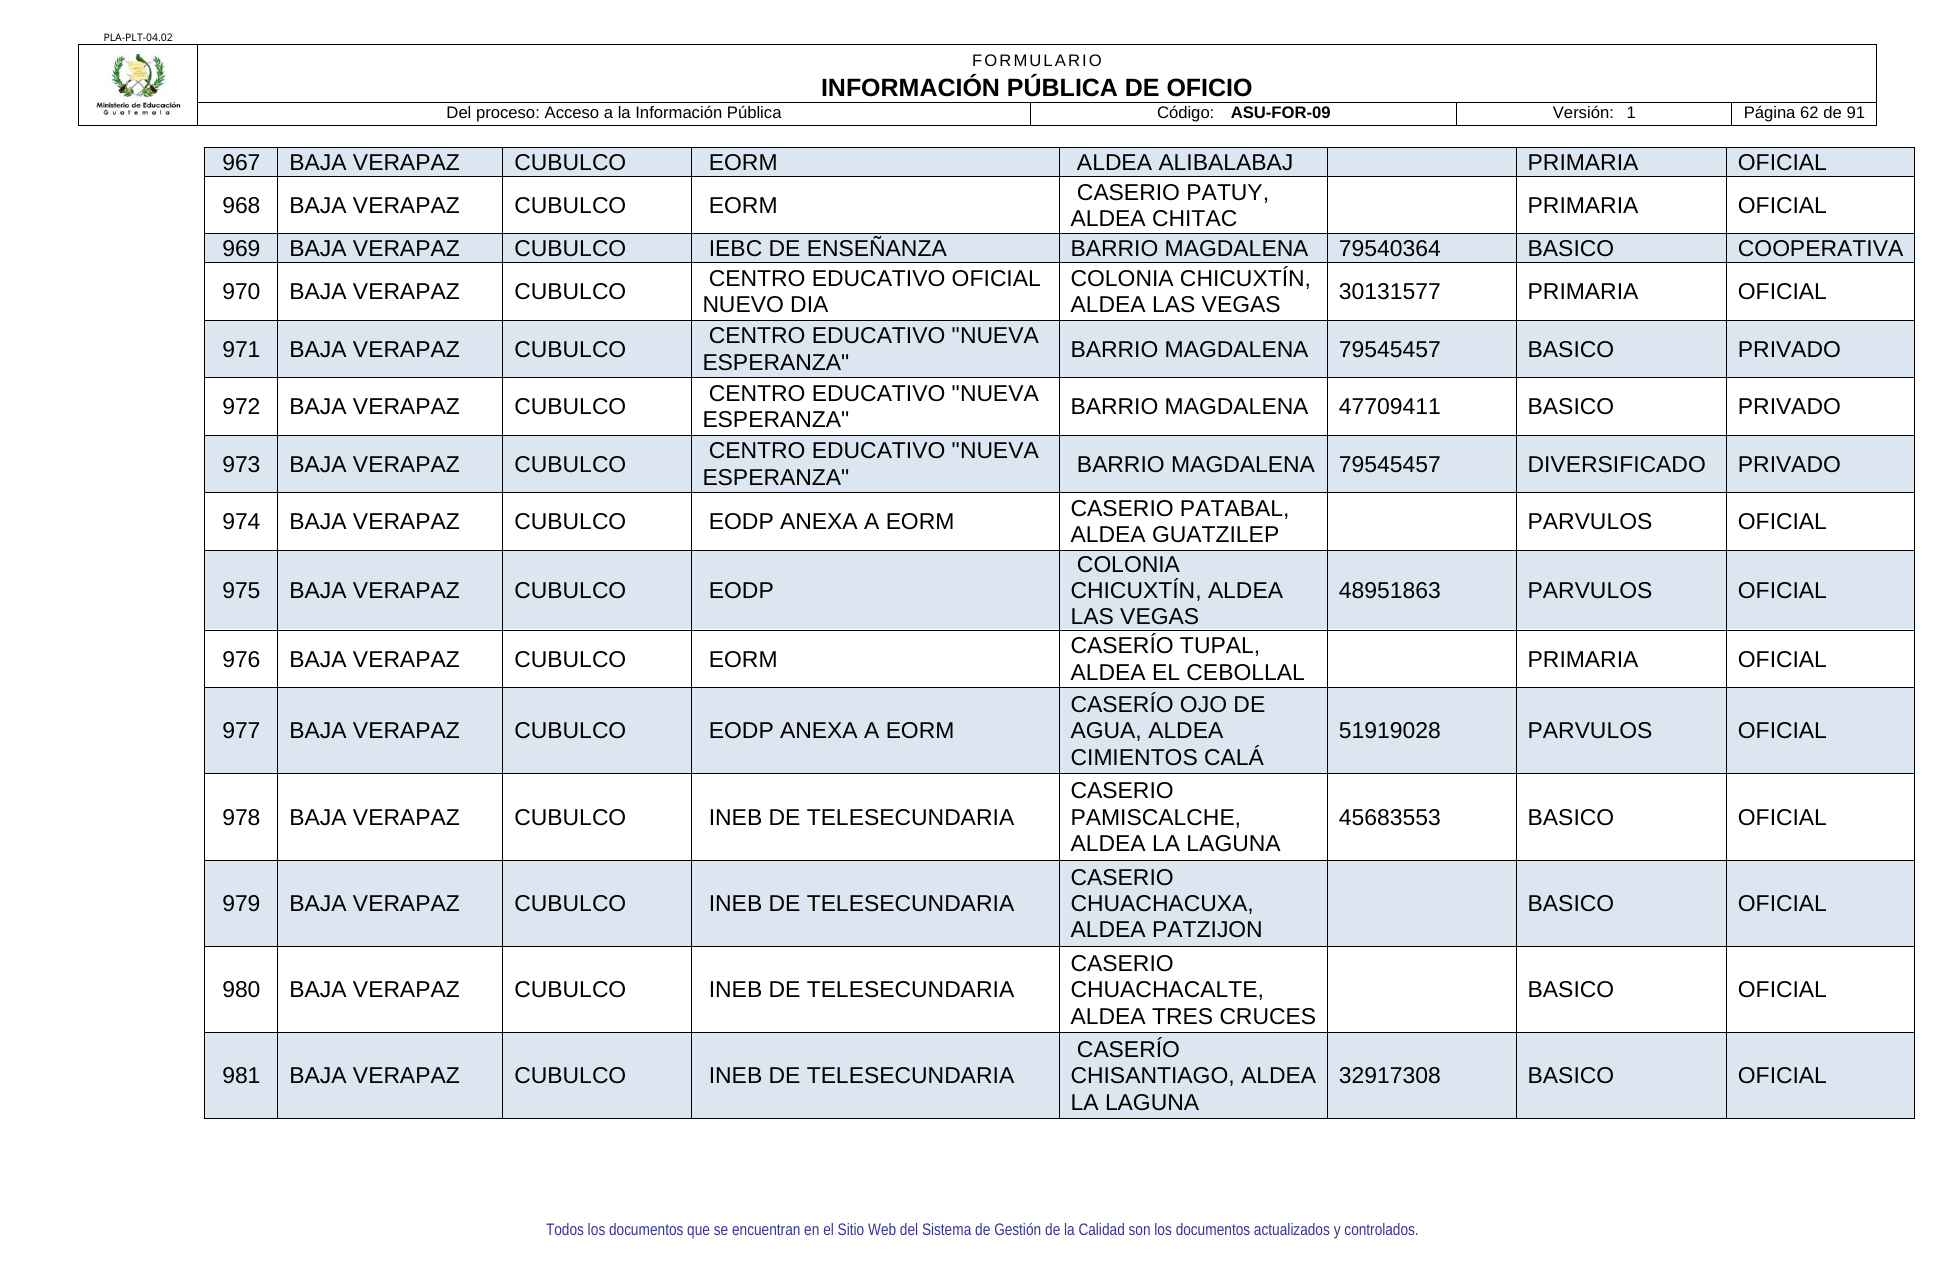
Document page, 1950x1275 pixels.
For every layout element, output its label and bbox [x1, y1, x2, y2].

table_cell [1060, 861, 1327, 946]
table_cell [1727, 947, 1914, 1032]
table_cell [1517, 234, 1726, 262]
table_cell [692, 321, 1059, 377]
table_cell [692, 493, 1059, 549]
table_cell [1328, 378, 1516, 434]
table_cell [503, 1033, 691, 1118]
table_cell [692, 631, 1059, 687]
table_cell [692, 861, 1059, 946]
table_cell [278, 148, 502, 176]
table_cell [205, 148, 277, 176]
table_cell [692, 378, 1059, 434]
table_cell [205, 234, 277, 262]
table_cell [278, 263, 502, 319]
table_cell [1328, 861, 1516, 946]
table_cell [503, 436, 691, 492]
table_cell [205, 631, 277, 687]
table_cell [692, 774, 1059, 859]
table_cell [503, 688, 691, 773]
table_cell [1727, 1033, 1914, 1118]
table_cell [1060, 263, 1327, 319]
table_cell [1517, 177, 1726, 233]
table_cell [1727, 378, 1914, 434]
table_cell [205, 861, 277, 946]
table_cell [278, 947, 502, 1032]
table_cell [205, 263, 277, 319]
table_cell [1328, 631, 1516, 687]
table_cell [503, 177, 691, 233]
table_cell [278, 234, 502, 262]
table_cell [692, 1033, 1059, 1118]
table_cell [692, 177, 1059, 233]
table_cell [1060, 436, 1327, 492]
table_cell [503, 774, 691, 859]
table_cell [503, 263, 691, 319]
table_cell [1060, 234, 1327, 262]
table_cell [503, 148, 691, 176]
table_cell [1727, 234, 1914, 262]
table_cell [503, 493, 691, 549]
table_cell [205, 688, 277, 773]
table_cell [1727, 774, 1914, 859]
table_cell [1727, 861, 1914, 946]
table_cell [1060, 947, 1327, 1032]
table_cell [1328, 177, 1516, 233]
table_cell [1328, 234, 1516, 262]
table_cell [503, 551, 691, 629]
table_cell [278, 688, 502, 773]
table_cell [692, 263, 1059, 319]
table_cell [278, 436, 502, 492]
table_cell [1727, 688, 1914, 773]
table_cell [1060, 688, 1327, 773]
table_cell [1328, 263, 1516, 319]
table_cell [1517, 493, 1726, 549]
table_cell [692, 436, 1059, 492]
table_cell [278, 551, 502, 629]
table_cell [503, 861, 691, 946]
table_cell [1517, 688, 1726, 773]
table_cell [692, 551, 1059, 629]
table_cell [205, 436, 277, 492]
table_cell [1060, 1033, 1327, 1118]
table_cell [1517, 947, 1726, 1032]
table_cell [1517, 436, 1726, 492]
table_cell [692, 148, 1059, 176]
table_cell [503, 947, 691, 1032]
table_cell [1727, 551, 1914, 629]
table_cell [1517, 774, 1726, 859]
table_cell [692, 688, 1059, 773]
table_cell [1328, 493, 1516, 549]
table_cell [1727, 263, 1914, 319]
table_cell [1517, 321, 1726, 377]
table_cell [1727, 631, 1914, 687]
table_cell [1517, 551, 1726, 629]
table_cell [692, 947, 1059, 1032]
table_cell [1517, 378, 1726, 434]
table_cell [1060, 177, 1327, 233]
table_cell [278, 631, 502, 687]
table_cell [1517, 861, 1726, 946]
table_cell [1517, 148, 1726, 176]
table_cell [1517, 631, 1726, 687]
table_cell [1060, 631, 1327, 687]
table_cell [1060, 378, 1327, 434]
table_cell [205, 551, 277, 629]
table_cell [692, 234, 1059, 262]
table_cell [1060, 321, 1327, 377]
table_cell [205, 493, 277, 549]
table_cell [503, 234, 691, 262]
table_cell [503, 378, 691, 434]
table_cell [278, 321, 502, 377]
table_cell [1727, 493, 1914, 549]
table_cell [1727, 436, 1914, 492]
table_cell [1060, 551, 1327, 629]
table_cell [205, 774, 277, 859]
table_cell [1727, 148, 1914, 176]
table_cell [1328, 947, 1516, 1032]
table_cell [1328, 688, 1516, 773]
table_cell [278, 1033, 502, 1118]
picture [95, 51, 181, 117]
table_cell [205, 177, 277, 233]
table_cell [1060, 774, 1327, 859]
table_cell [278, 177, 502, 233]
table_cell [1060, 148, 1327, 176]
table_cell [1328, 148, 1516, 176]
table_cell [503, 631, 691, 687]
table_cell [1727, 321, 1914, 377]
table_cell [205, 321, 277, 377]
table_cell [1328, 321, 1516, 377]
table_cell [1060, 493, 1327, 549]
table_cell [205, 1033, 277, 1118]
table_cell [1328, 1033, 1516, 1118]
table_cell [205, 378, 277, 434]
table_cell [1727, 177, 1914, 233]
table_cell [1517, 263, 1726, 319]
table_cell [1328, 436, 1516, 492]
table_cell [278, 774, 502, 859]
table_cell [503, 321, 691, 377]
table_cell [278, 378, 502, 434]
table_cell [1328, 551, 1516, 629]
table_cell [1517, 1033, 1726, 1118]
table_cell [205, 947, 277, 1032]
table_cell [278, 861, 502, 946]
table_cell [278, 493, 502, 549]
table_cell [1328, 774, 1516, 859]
